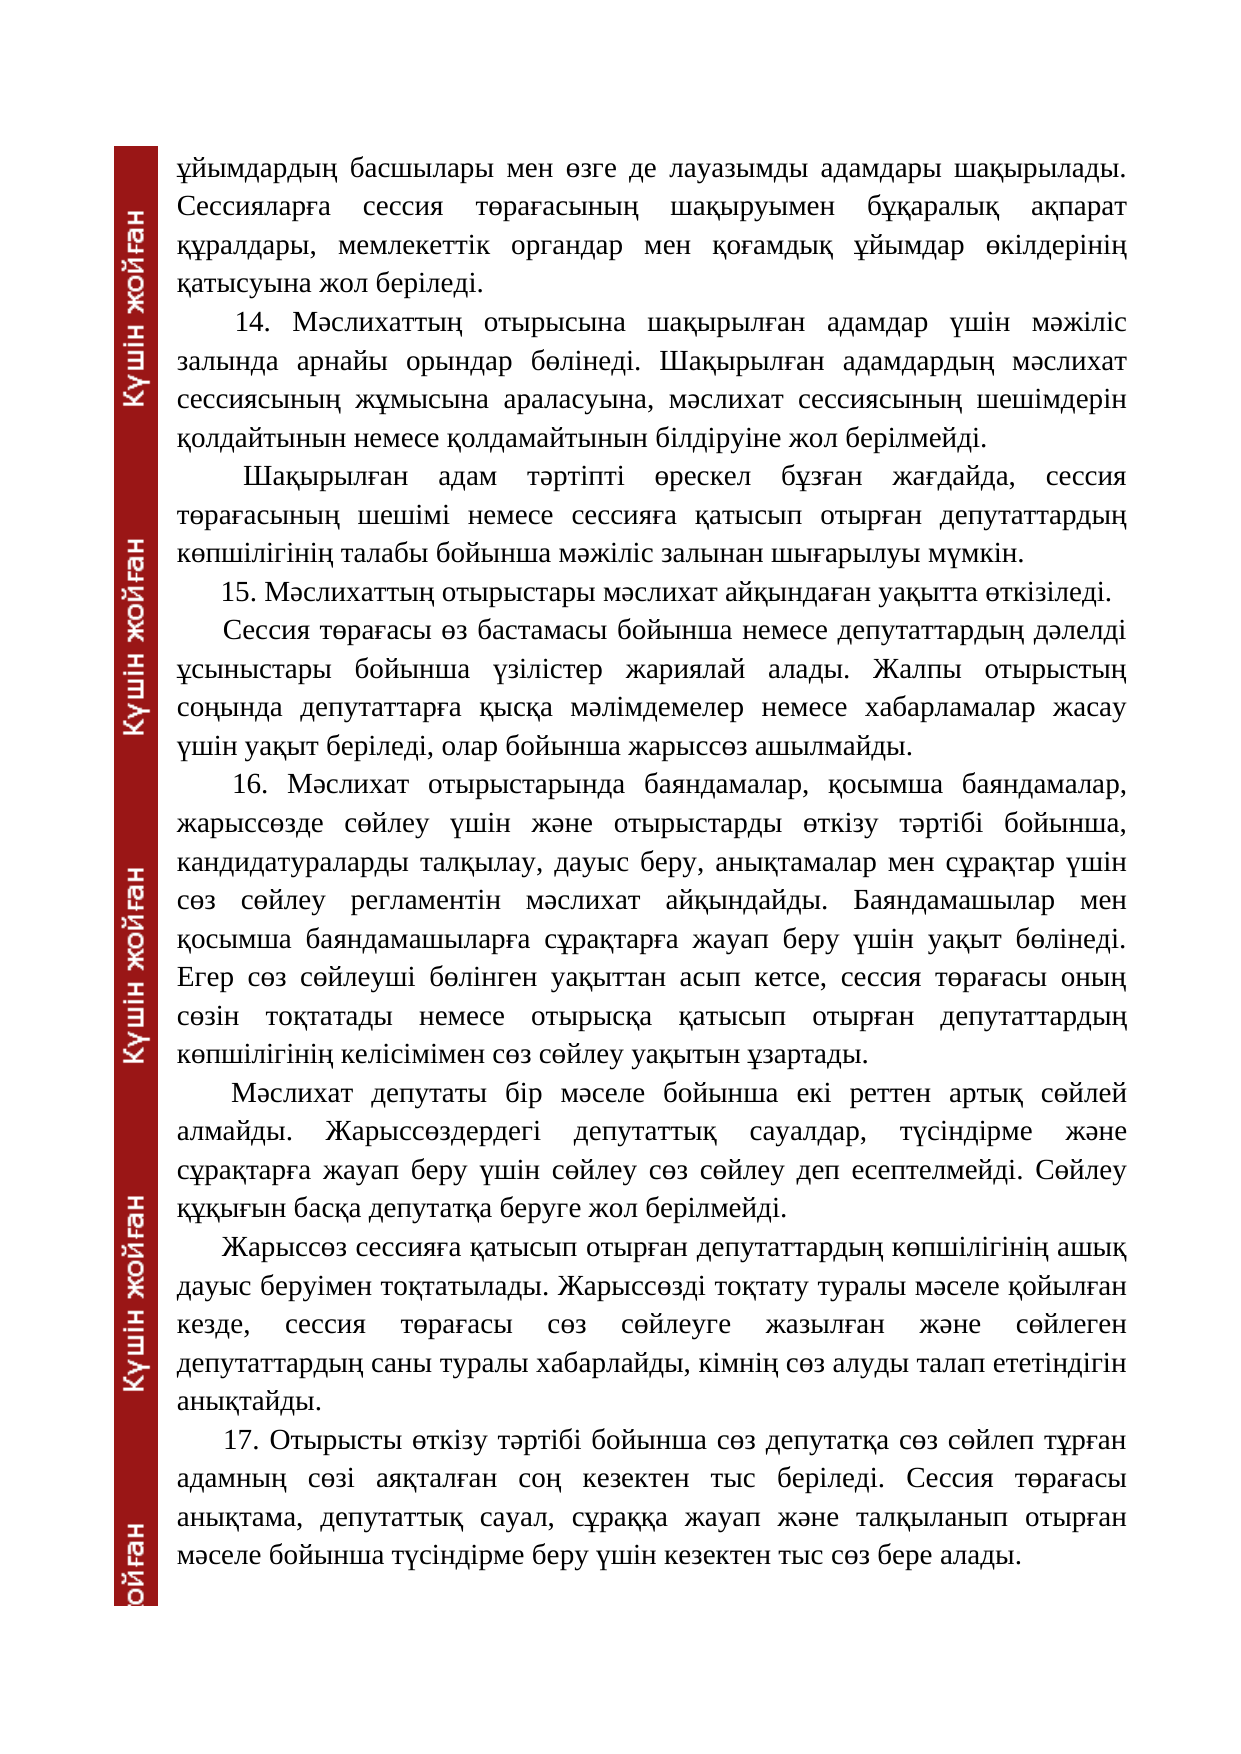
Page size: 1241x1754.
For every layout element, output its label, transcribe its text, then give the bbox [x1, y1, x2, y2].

text Жарыссөз сессияға қатысып отырған депутаттардың көпшілігінің ашық дауыс беруімен тоқтатылады. Жарыссөзді тоқтату туралы мәселе қойылған кезде, сессия төрағасы сөз сөйлеуге жазылған және сөйлеген депутаттардың саны туралы хабарлайды, кімнің сөз алуды талап ететіндігін анықтайды. [112, 1229, 1128, 1417]
picture [114, 762, 158, 767]
text 16. Мәслихат отырыстарында баяндамалар, қосымша баяндамалар, жарыссөзде сөйлеу үшін және отырыстарды өткізу тәртібі бойынша, кандидатураларды талқылау, дауыс беру, анықтамалар мен сұрақтар үшін сөз сөйлеу регламентін мәслихат айқындайды. Баяндамашылар мен қосымша баяндамашыларға сұрақтарға жауап беру үшін уақыт бөлінеді. Егер сөз сөйлеуші бөлінген уақыттан асып кетсе, сессия төрағасы оның сөзін тоқтатады немесе отырысқа қатысып отырған депутаттардың көпшілігінің келісімімен сөз сөйлеу уақытын ұзартады. [112, 767, 1128, 1070]
text 17. Отырысты өткізу тәртібі бойынша сөз депутатқа сөз сөйлеп тұрған адамның сөзі аяқталған соң кезектен тыс беріледі. Сессия төрағасы анықтама, депутаттық сауал, сұраққа жауап және талқыланып отырған мәселе бойынша түсіндірме беру үшін кезектен тыс сөз бере алады. [112, 1422, 1128, 1571]
picture [114, 453, 158, 458]
text 15. Мәслихаттың отырыстары мәслихат айқындаған уақытта өткізіледі. [112, 574, 1128, 607]
picture [114, 1417, 158, 1422]
picture [114, 1571, 158, 1606]
picture [114, 607, 158, 612]
picture [114, 1070, 158, 1075]
picture [114, 299, 158, 304]
picture [114, 146, 158, 150]
text 14. Мәслихаттың отырысына шақырылған адамдар үшін мәжіліс залында арнайы орындар бөлінеді. Шақырылған адамдардың мәслихат сессиясының жұмысына араласуына, мәслихат сессиясының шешімдерін қолдайтынын немесе қолдамайтынын білдіруіне жол берілмейді. [112, 304, 1128, 453]
picture [114, 569, 158, 574]
text Шақырылған адам тәртіпті өрескел бұзған жағдайда, сессия төрағасының шешімі немесе сессияға қатысып отырған депутаттардың көпшілігінің талабы бойынша мәжіліс залынан шығарылуы мүмкін. [112, 458, 1128, 569]
text Мәслихат депутаты бір мәселе бойынша екі реттен артық сөйлей алмайды. Жарыссөздердегі депутаттық сауалдар, түсіндірме және сұрақтарға жауап беру үшін сөйлеу сөз сөйлеу деп есептелмейді. Сөйлеу құқығын басқа депутатқа беруге жол берілмейді. [112, 1075, 1128, 1224]
text Сессия төрағасы өз бастамасы бойынша немесе депутаттардың дәлелді ұсыныстары бойынша үзілістер жариялай алады. Жалпы отырыстың соңында депутаттарға қысқа мәлімдемелер немесе хабарламалар жасау үшін уақыт беріледі, олар бойынша жарыссөз ашылмайды. [112, 612, 1128, 762]
picture [114, 1224, 158, 1229]
